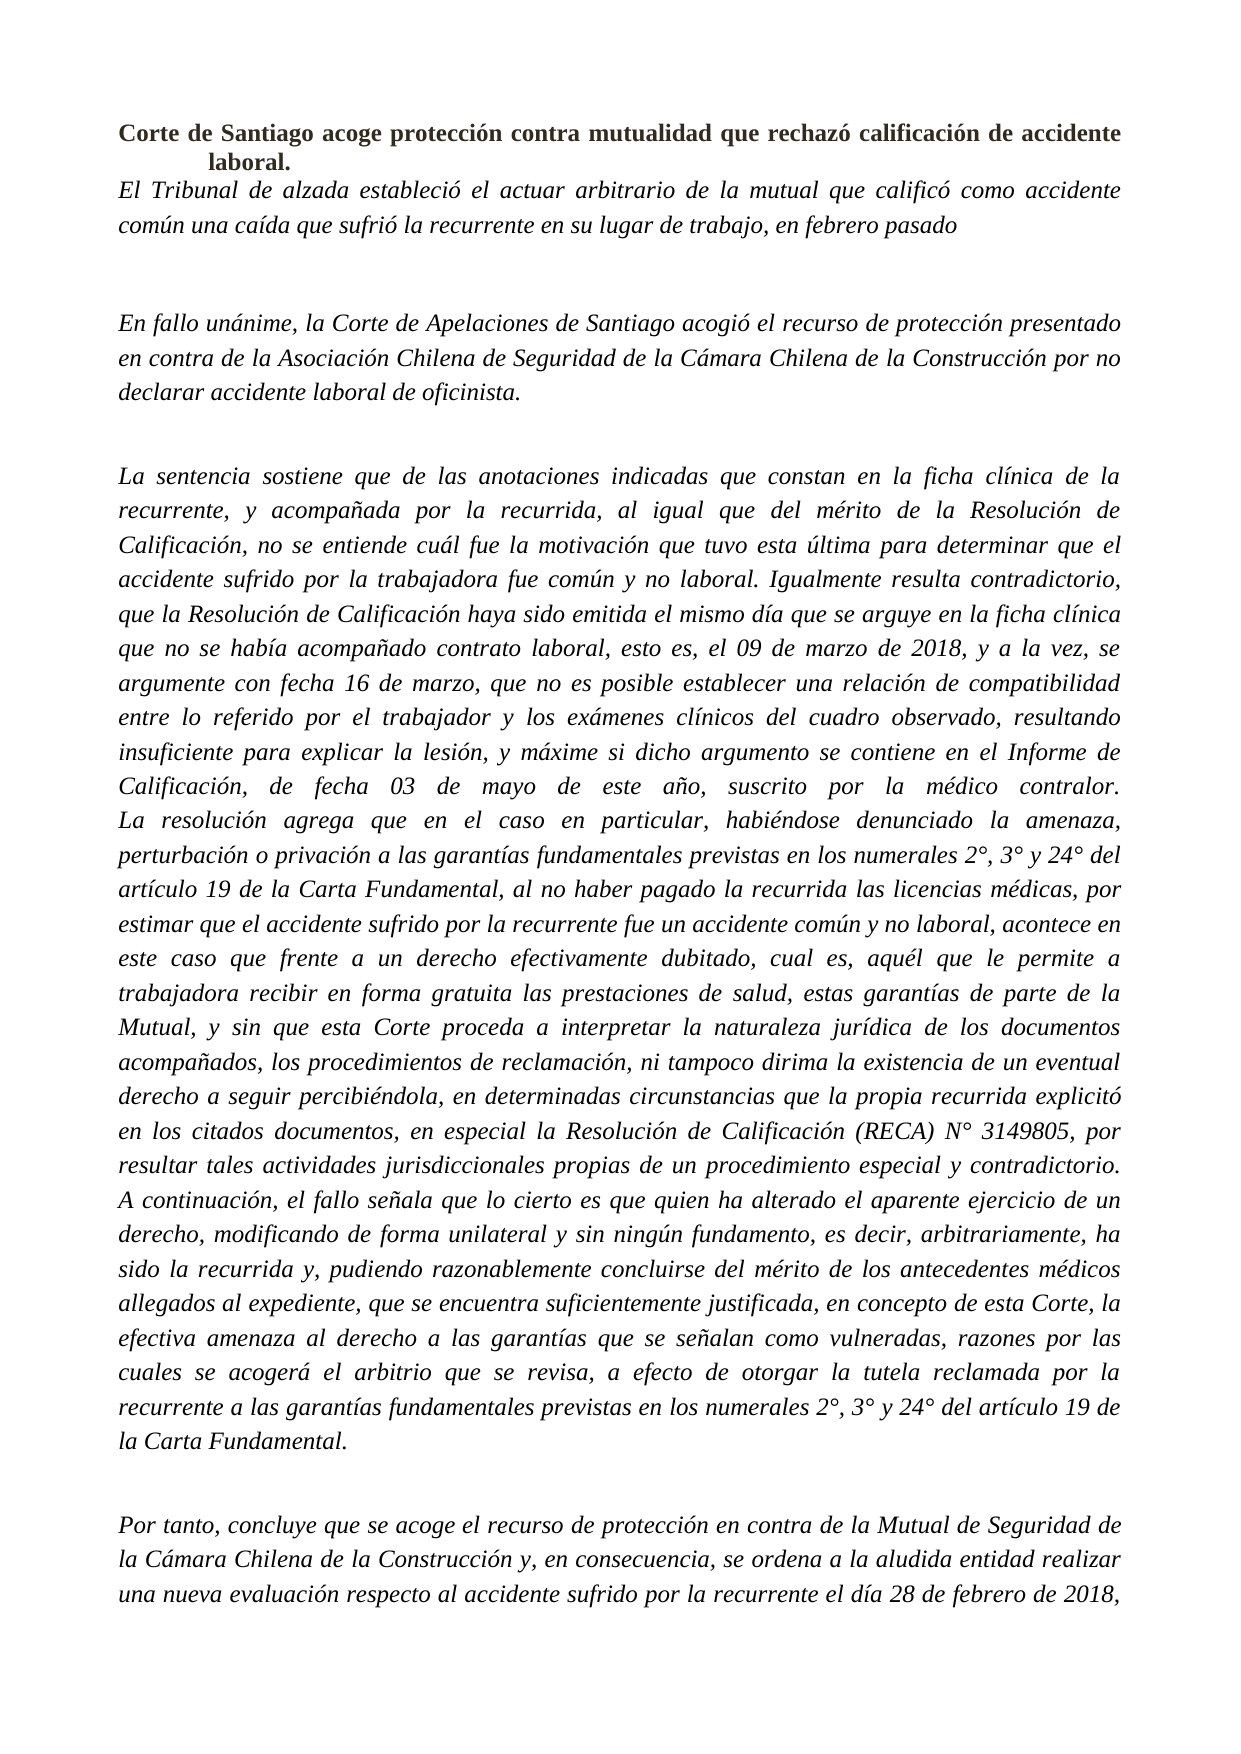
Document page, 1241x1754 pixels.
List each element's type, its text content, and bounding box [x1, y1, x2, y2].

subtitle Corte de Santiago acoge protección contra mutualidad que rechazó calificación de accidente laboral. [118, 118, 1122, 176]
text En fallo unánime, la Corte de Apelaciones de Santiago acogió el recurso de protección presentado en contra de la Asociación Chilena de Seguridad de la Cámara Chilena de la Construcción por no declarar accidente laboral de oficinista. [118, 308, 1122, 406]
text La sentencia sostiene que de las anotaciones indicadas que constan en la ficha clínica de la recurrente, y acompañada por la recurrida, al igual que del mérito de la Resolución de Calificación, no se entiende cuál fue la motivación que tuvo esta última para determinar que el accidente sufrido por la trabajadora fue común y no laboral. Igualmente resulta contradictorio, que la Resolución de Calificación haya sido emitida el mismo día que se arguye en la ficha clínica que no se había acompañado contrato laboral, esto es, el 09 de marzo de 2018, y a la vez, se argumente con fecha 16 de marzo, que no es posible establecer una relación de compatibilidad entre lo referido por el trabajador y los exámenes clínicos del cuadro observado, resultando insuficiente para explicar la lesión, y máxime si dicho argumento se contiene en el Informe de Calificación, de fecha 03 de mayo de este año, suscrito por la médico contralor. La resolución agrega que en el caso en particular, habiéndose denunciado la amenaza, perturbación o privación a las garantías fundamentales previstas en los numerales 2°, 3° y 24° del artículo 19 de la Carta Fundamental, al no haber pagado la recurrida las licencias médicas, por estimar que el accidente sufrido por la recurrente fue un accidente común y no laboral, acontece en este caso que frente a un derecho efectivamente dubitado, cual es, aquél que le permite a trabajadora recibir en forma gratuita las prestaciones de salud, estas garantías de parte de la Mutual, y sin que esta Corte proceda a interpretar la naturaleza jurídica de los documentos acompañados, los procedimientos de reclamación, ni tampoco dirima la existencia de un eventual derecho a seguir percibiéndola, en determinadas circunstancias que la propia recurrida explicitó en los citados documentos, en especial la Resolución de Calificación (RECA) N° 3149805, por resultar tales actividades jurisdiccionales propias de un procedimiento especial y contradictorio. A continuación, el fallo señala que lo cierto es que quien ha alterado el aparente ejercicio de un derecho, modificando de forma unilateral y sin ningún fundamento, es decir, arbitrariamente, ha sido la recurrida y, pudiendo razonablemente concluirse del mérito de los antecedentes médicos allegados al expediente, que se encuentra suficientemente justificada, en concepto de esta Corte, la efectiva amenaza al derecho a las garantías que se señalan como vulneradas, razones por las cuales se acogerá el arbitrio que se revisa, a efecto de otorgar la tutela reclamada por la recurrente a las garantías fundamentales previstas en los numerales 2°, 3° y 24° del artículo 19 de la Carta Fundamental. [118, 426, 1122, 1455]
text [118, 1475, 1122, 1607]
text El Tribunal de alzada estableció el actuar arbitrario de la mutual que calificó como accidente común una caída que sufrió la recurrente en su lugar de trabajo, en febrero pasado [118, 176, 1122, 239]
